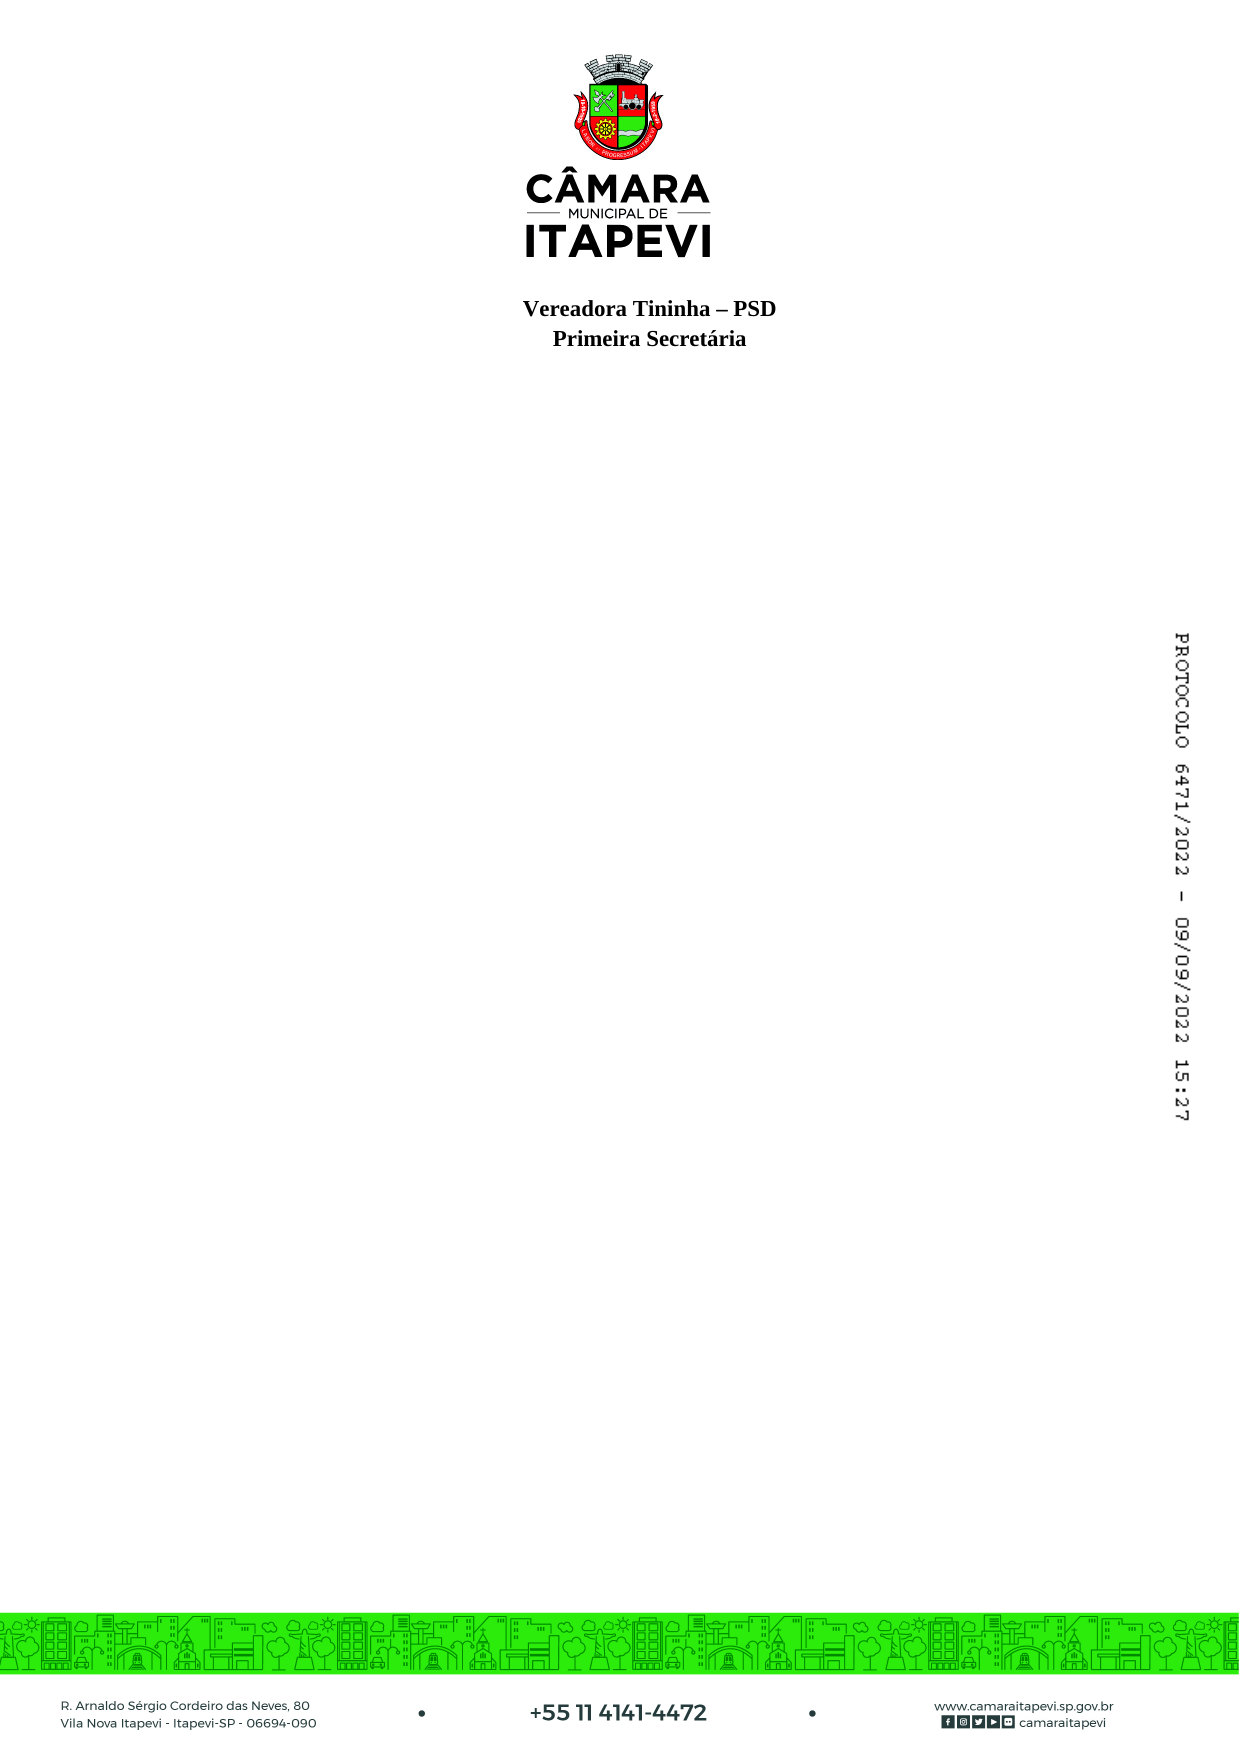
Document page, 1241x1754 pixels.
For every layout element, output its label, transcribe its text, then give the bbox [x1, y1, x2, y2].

text Vereadora Tininha – PSD [177, 295, 1122, 322]
text Primeira Secretária [177, 326, 1122, 352]
picture [0, 0, 1239, 1754]
